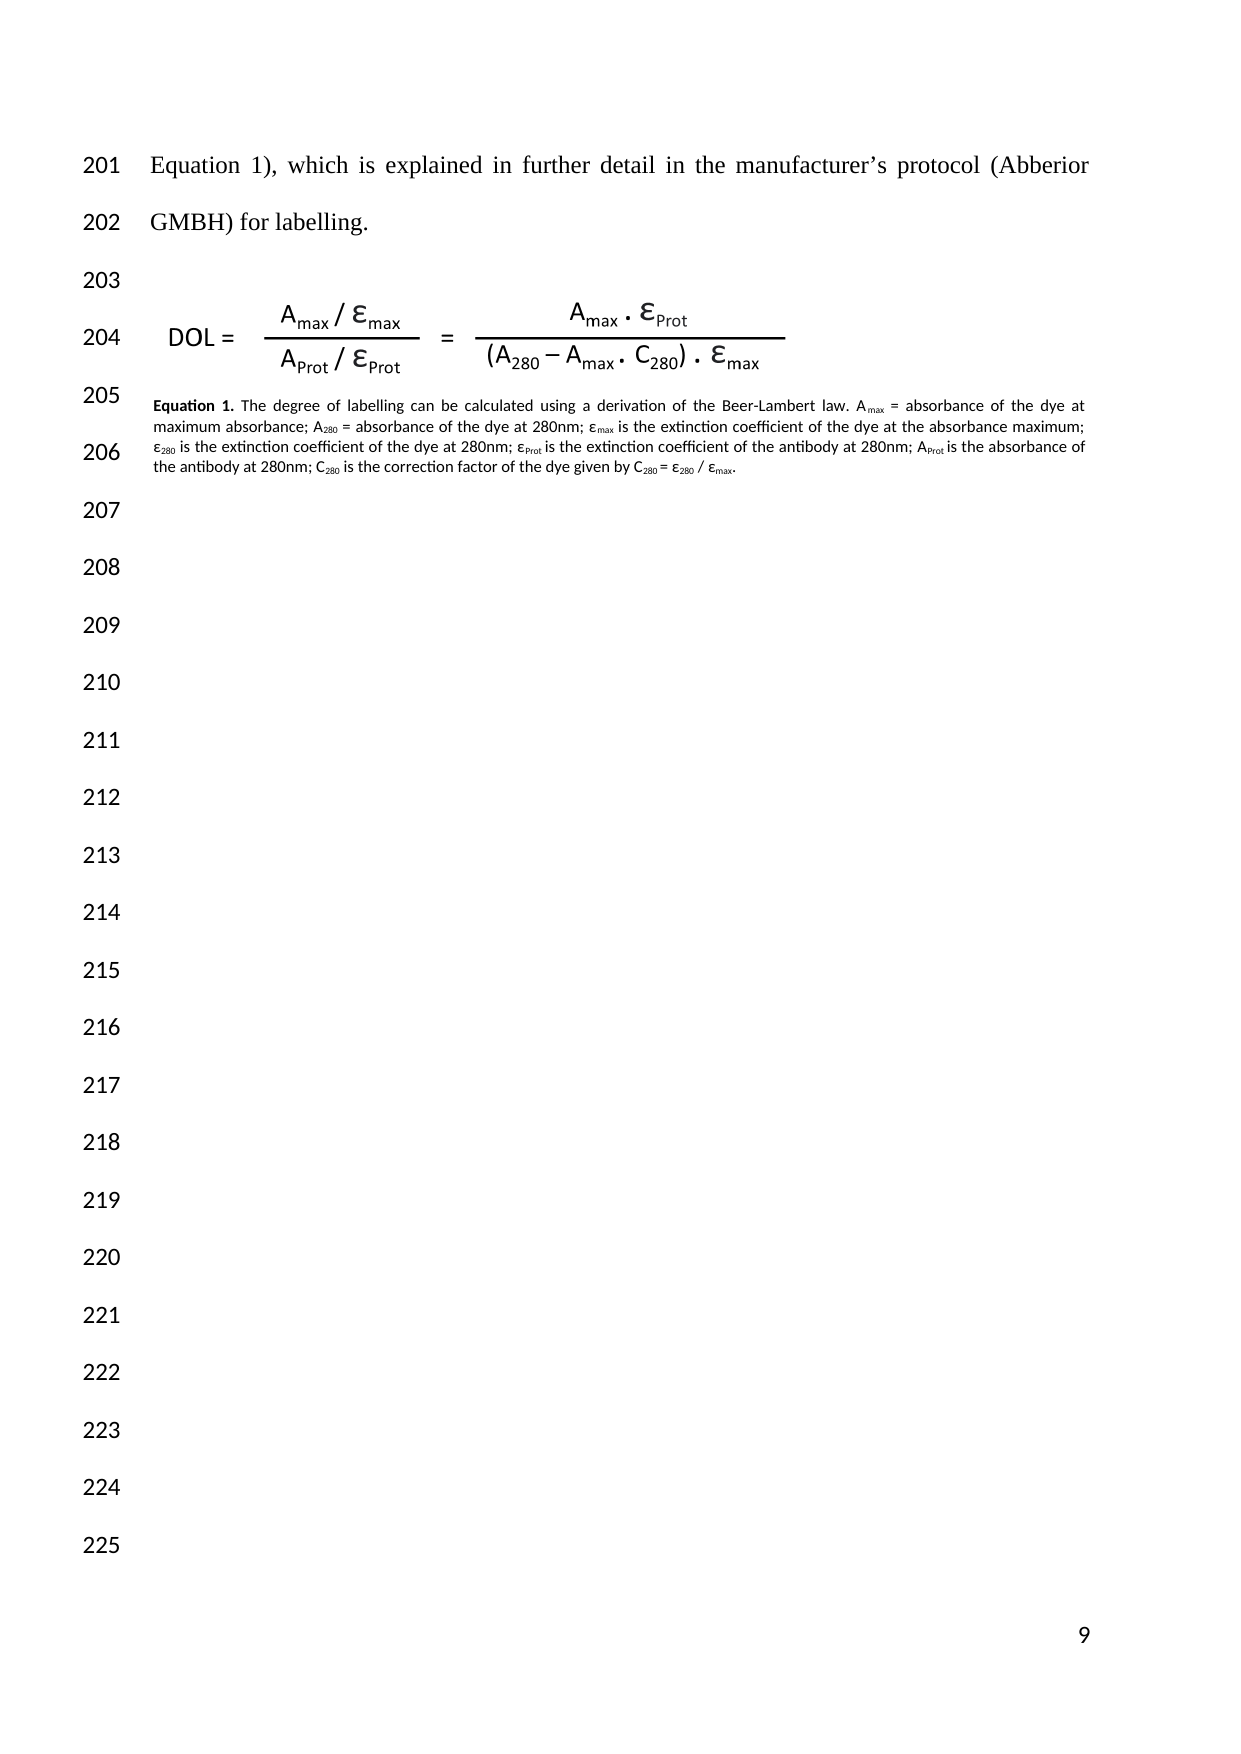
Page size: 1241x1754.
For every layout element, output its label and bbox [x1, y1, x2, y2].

text [150, 150, 1090, 236]
picture [163, 296, 785, 377]
